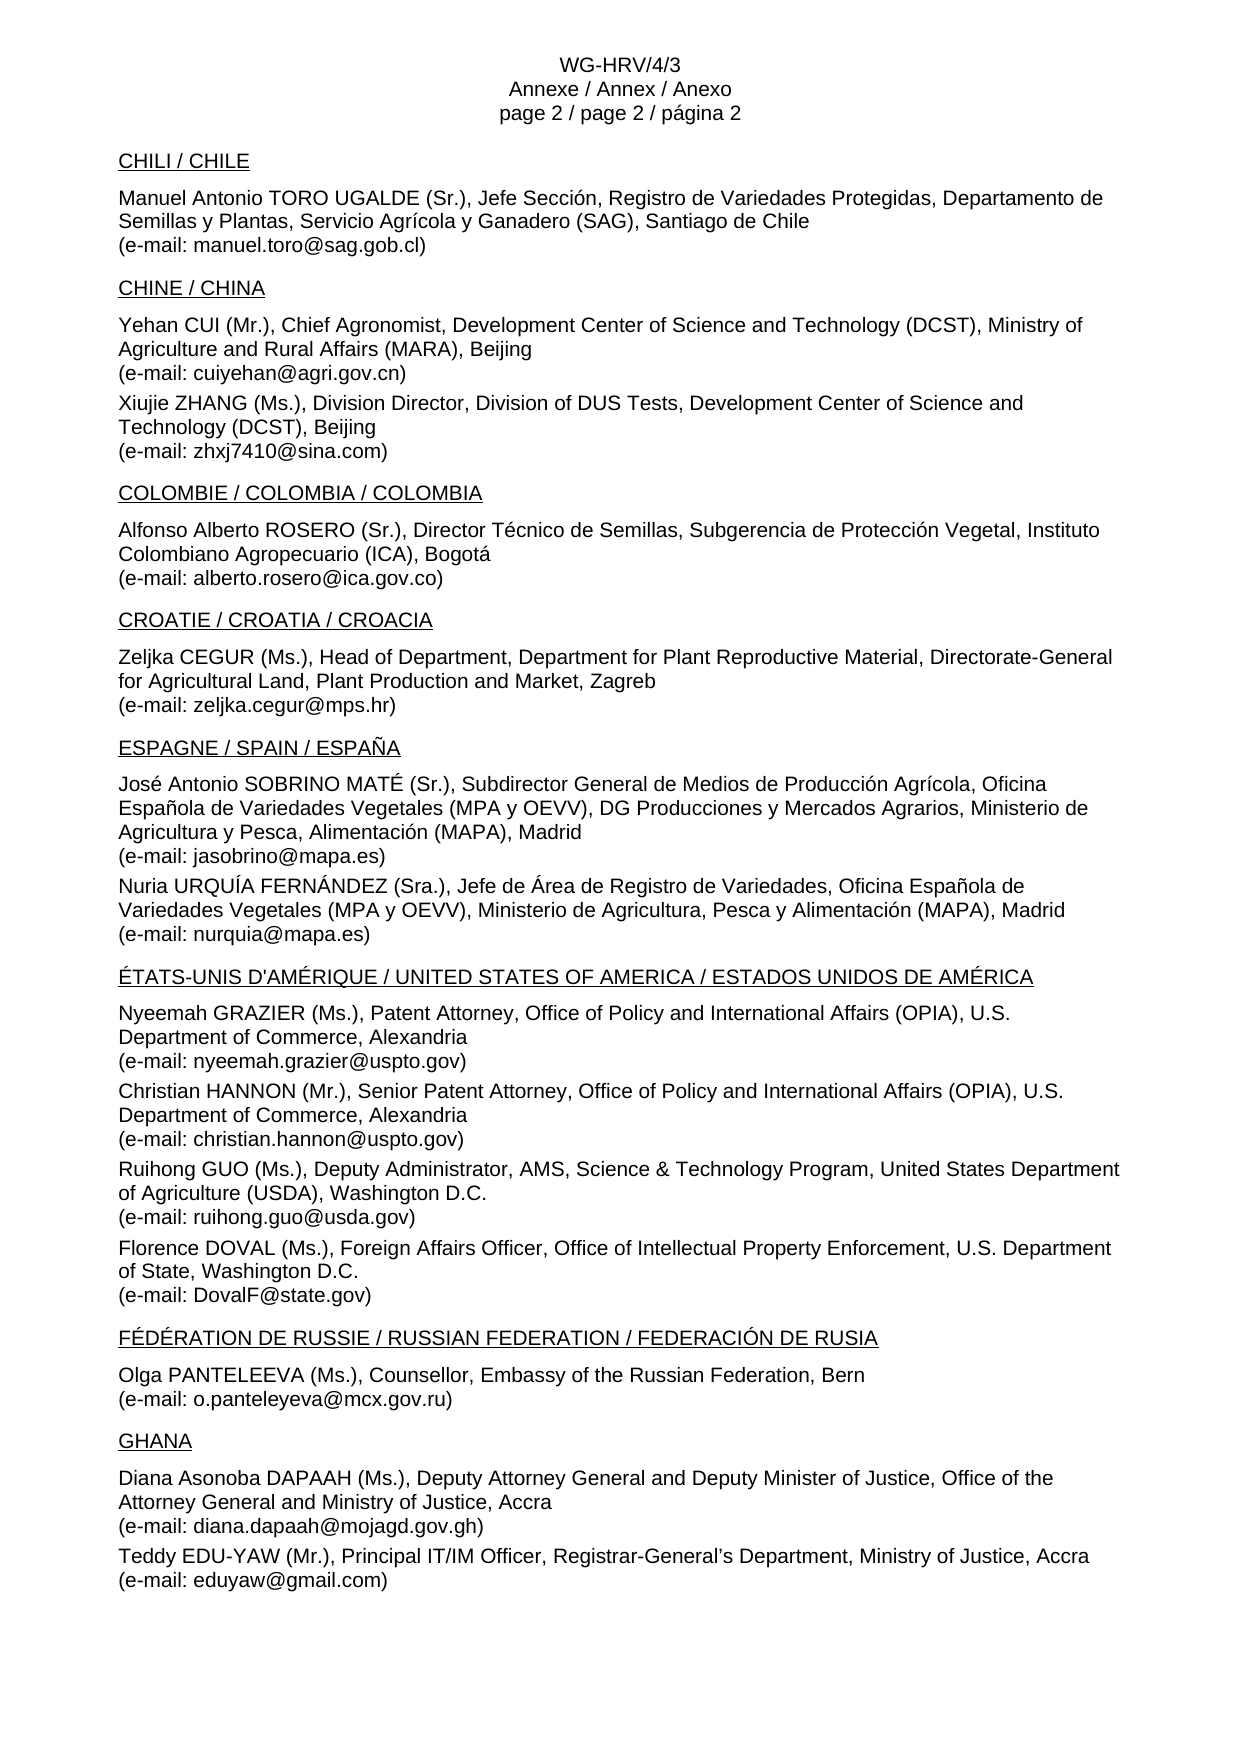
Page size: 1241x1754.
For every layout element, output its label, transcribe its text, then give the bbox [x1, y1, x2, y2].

text Manuel Antonio TORO UGALDE (Sr.), Jefe Sección, Registro de Variedades Protegidas, Departamento de Semillas y Plantas, Servicio Agrícola y Ganadero (SAG), Santiago de Chile (e-mail: manuel.toro@sag.gob.cl) [118, 185, 1122, 257]
text Teddy EDU-YAW (Mr.), Principal IT/IM Officer, Registrar-General’s Department, Ministry of Justice, Accra (e-mail: eduyaw@gmail.com) [118, 1544, 1122, 1592]
text FÉDÉRATION DE RUSSIE / RUSSIAN FEDERATION / FEDERACIÓN DE RUSIA [118, 1326, 1122, 1350]
text Nuria URQUÍA FERNÁNDEZ (Sra.), Jefe de Área de Registro de Variedades, Oficina Española de Variedades Vegetales (MPA y OEVV), Ministerio de Agricultura, Pesca y Alimentación (MAPA), Madrid (e-mail: nurquia@mapa.es) [118, 874, 1122, 946]
text Olga PANTELEEVA (Ms.), Counsellor, Embassy of the Russian Federation, Bern (e-mail: o.panteleyeva@mcx.gov.ru) [118, 1362, 1122, 1410]
text Zeljka CEGUR (Ms.), Head of Department, Department for Plant Reproductive Material, Directorate-General for Agricultural Land, Plant Production and Market, Zagreb (e-mail: zeljka.cegur@mps.hr) [118, 645, 1122, 717]
text GHANA [118, 1429, 1122, 1453]
text Xiujie ZHANG (Ms.), Division Director, Division of DUS Tests, Development Center of Science and Technology (DCST), Beijing (e-mail: zhxj7410@sina.com) [118, 391, 1122, 462]
text Alfonso Alberto ROSERO (Sr.), Director Técnico de Semillas, Subgerencia de Protección Vegetal, Instituto Colombiano Agropecuario (ICA), Bogotá (e-mail: alberto.rosero@ica.gov.co) [118, 518, 1122, 589]
text Ruihong GUO (Ms.), Deputy Administrator, AMS, Science & Technology Program, United States Department of Agriculture (USDA), Washington D.C. (e-mail: ruihong.guo@usda.gov) [118, 1157, 1122, 1229]
text José Antonio SOBRINO MATÉ (Sr.), Subdirector General de Medios de Producción Agrícola, Oficina Española de Variedades Vegetales (MPA y OEVV), DG Producciones y Mercados Agrarios, Ministerio de Agricultura y Pesca, Alimentación (MAPA), Madrid (e-mail: jasobrino@mapa.es) [118, 772, 1122, 868]
text CROATIE / CROATIA / CROACIA [118, 608, 1122, 632]
text Florence DOVAL (Ms.), Foreign Affairs Officer, Office of Intellectual Property Enforcement, U.S. Department of State, Washington D.C. (e-mail: DovalF@state.gov) [118, 1235, 1122, 1307]
text Nyeemah GRAZIER (Ms.), Patent Attorney, Office of Policy and International Affairs (OPIA), U.S. Department of Commerce, Alexandria (e-mail: nyeemah.grazier@uspto.gov) [118, 1001, 1122, 1073]
text Chili / CHILE [118, 149, 1122, 173]
text Diana Asonoba DAPAAH (Ms.), Deputy Attorney General and Deputy Minister of Justice, Office of the Attorney General and Ministry of Justice, Accra (e-mail: diana.dapaah@mojagd.gov.gh) [118, 1466, 1122, 1537]
text ESPAGNE / SPAIN / ESPAÑA [118, 735, 1122, 759]
text CHINE / CHINA [118, 276, 1122, 300]
text COLOMBIE / COLOMBIA / COLOMBIA [118, 481, 1122, 505]
text Christian HANNON (Mr.), Senior Patent Attorney, Office of Policy and International Affairs (OPIA), U.S. Department of Commerce, Alexandria (e-mail: christian.hannon@uspto.gov) [118, 1079, 1122, 1151]
text ÉTATS-UNIS D'AMÉRIQUE / UNITED STATES OF AMERICA / ESTADOS UNIDOS DE AMÉRICA [118, 964, 1122, 988]
text Yehan CUI (Mr.), Chief Agronomist, Development Center of Science and Technology (DCST), Ministry of Agriculture and Rural Affairs (MARA), Beijing (e-mail: cuiyehan@agri.gov.cn) [118, 312, 1122, 384]
